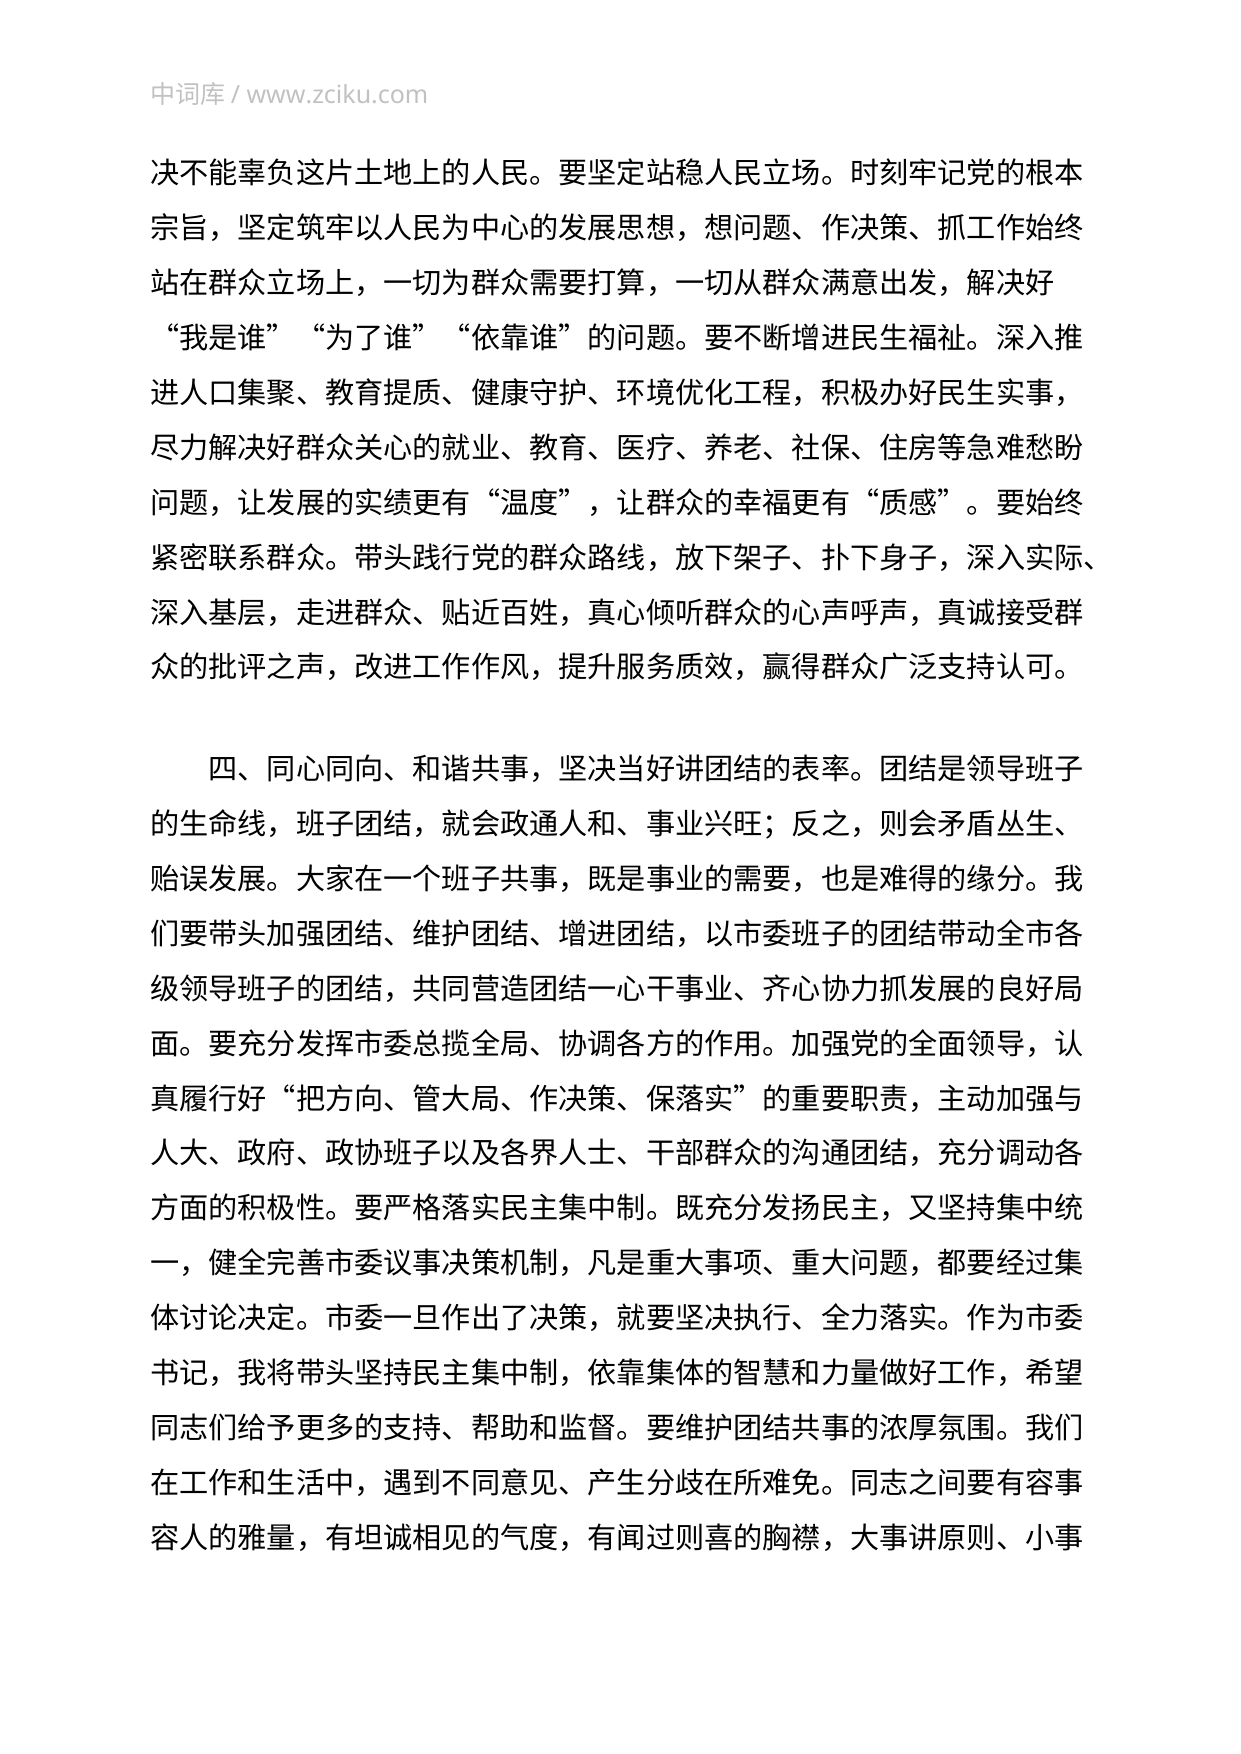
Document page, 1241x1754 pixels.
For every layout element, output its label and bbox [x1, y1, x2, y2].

text [150, 746, 1090, 1557]
text [150, 150, 1090, 686]
